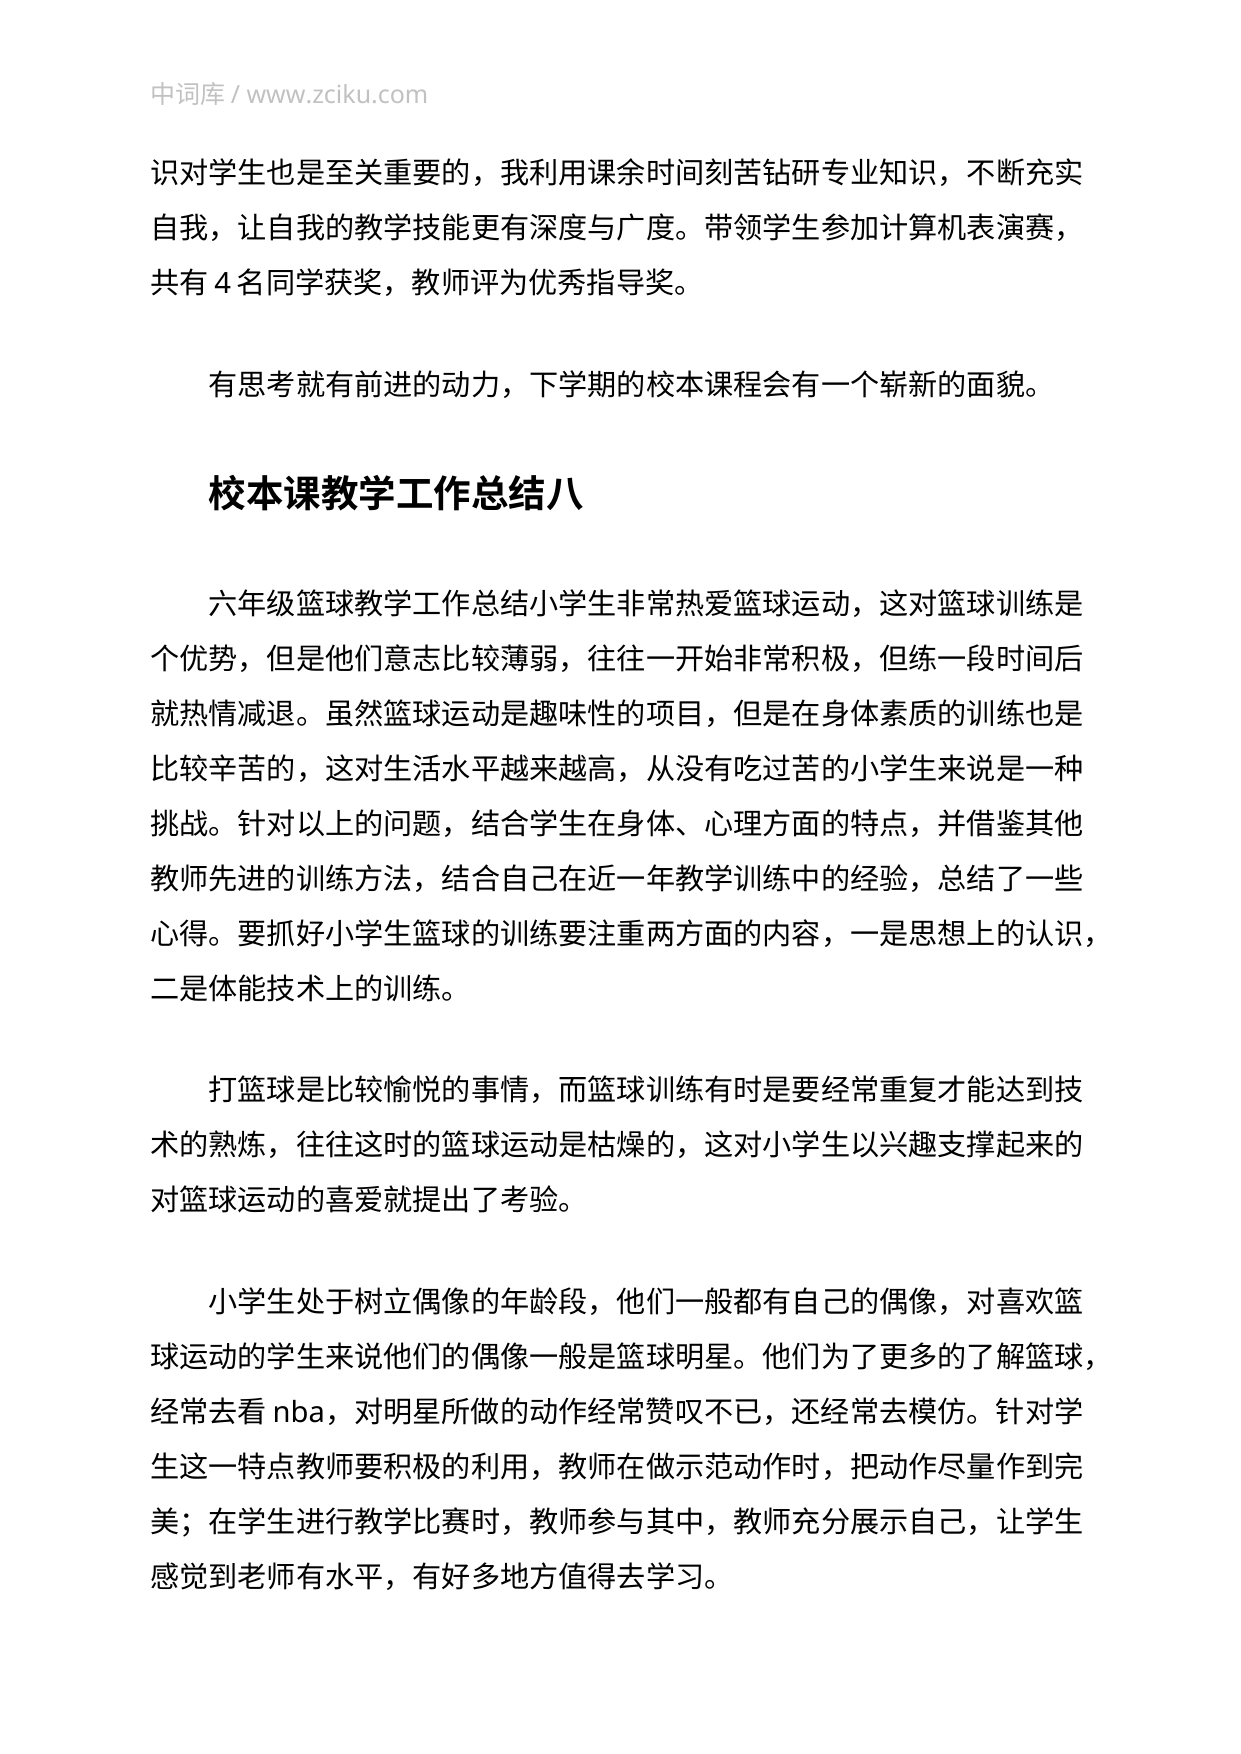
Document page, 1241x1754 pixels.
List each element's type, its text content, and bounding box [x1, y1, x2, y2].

text 校本课教学工作总结八 [150, 463, 1090, 518]
text 有思考就有前进的动力，下学期的校本课程会有一个崭新的面貌。 [150, 362, 1090, 404]
text 六年级篮球教学工作总结小学生非常热爱篮球运动，这对篮球训练是个优势，但是他们意志比较薄弱，往往一开始非常积极，但练一段时间后就热情减退。虽然篮球运动是趣味性的项目，但是在身体素质的训练也是比较辛苦的，这对生活水平越来越高，从没有吃过苦的小学生来说是一种挑战。针对以上的问题，结合学生在身体、心理方面的特点，并借鉴其他教师先进的训练方法，结合自己在近一年教学训练中的经验，总结了一些心得。要抓好小学生篮球的训练要注重两方面的内容，一是思想上的认识，二是体能技术上的训练。 [150, 581, 1090, 1007]
text 小学生处于树立偶像的年龄段，他们一般都有自己的偶像，对喜欢篮球运动的学生来说他们的偶像一般是篮球明星。他们为了更多的了解篮球，经常去看nba，对明星所做的动作经常赞叹不已，还经常去模仿。针对学生这一特点教师要积极的利用，教师在做示范动作时，把动作尽量作到完美；在学生进行教学比赛时，教师参与其中，教师充分展示自己，让学生感觉到老师有水平，有好多地方值得去学习。 [150, 1278, 1090, 1595]
text 打篮球是比较愉悦的事情，而篮球训练有时是要经常重复才能达到技术的熟炼，往往这时的篮球运动是枯燥的，这对小学生以兴趣支撑起来的对篮球运动的喜爱就提出了考验。 [150, 1067, 1090, 1219]
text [150, 150, 1090, 302]
